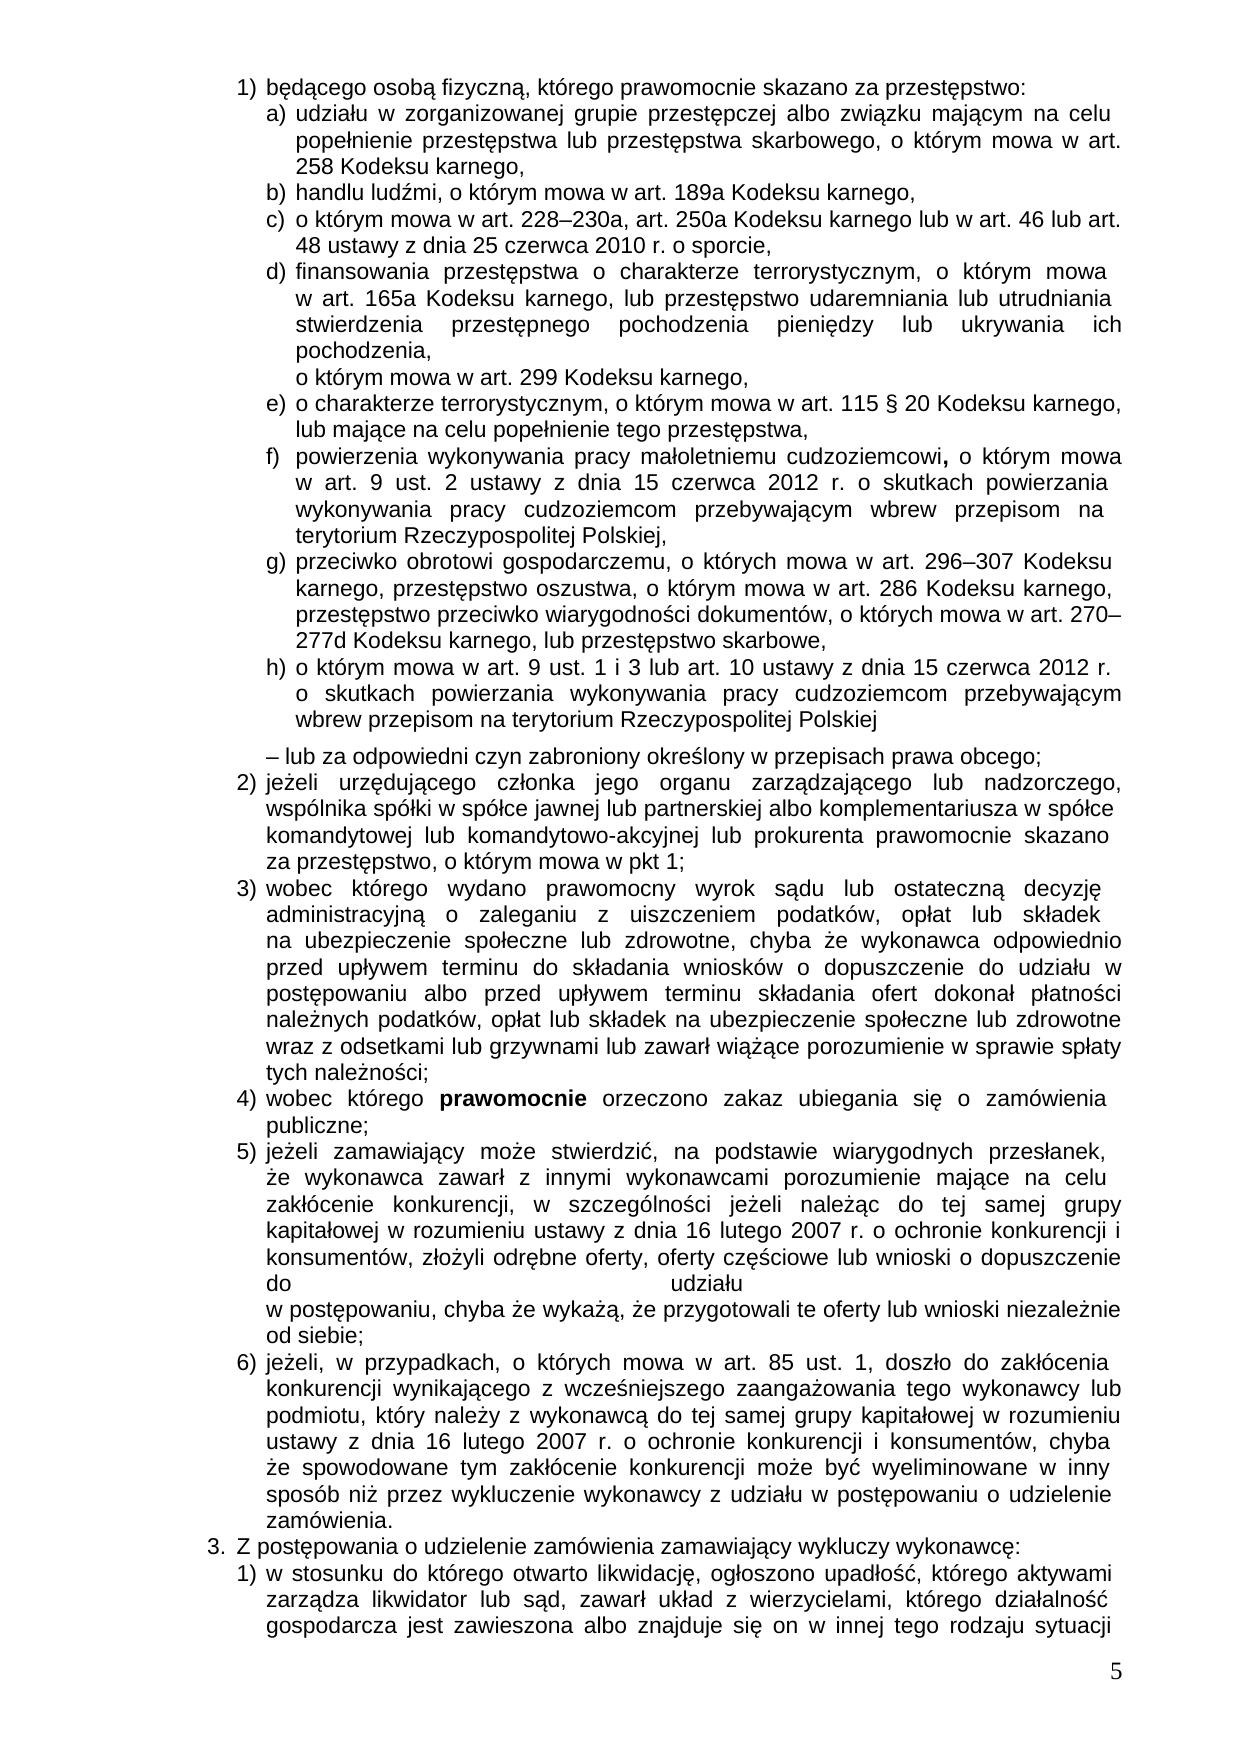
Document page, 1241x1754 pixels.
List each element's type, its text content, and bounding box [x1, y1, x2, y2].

list Z postępowania o udzielenie zamówienia zamawiający wykluczy wykonawcę: [207, 1533, 1122, 1560]
list wobec którego wydano prawomocny wyrok sądu lub ostateczną decyzję administracyjną o zaleganiu z uiszczeniem podatków, opłat lub składek na ubezpieczenie społeczne lub zdrowotne, chyba że wykonawca odpowiednio przed upływem terminu do składania wniosków o dopuszczenie do udziału w postępowaniu albo przed upływem terminu składania ofert dokonał płatności należnych podatków, opłat lub składek na ubezpieczenie społeczne lub zdrowotne wraz z odsetkami lub grzywnami lub zawarł wiążące porozumienie w sprawie spłaty tych należności; [236, 874, 1122, 1085]
list jeżeli zamawiający może stwierdzić, na podstawie wiarygodnych przesłanek, że wykonawca zawarł z innymi wykonawcami porozumienie mające na celu zakłócenie konkurencji, w szczególności jeżeli należąc do tej samej grupy kapitałowej w rozumieniu ustawy z dnia 16 lutego 2007 r. o ochronie konkurencji i konsumentów, złożyli odrębne oferty, oferty częściowe lub wnioski o dopuszczenie do udziału w postępowaniu, chyba że wykażą, że przygotowali te oferty lub wnioski niezależnie od siebie; [236, 1138, 1122, 1349]
list finansowania przestępstwa o charakterze terrorystycznym, o którym mowa w art. 165a Kodeksu karnego, lub przestępstwo udaremniania lub utrudniania stwierdzenia przestępnego pochodzenia pieniędzy lub ukrywania ich pochodzenia, o którym mowa w art. 299 Kodeksu karnego, [266, 258, 1122, 390]
list przeciwko obrotowi gospodarczemu, o których mowa w art. 296–307 Kodeksu karnego, przestępstwo oszustwa, o którym mowa w art. 286 Kodeksu karnego, przestępstwo przeciwko wiarygodności dokumentów, o których mowa w art. 270–277d Kodeksu karnego, lub przestępstwo skarbowe, [266, 548, 1122, 654]
list udziału w zorganizowanej grupie przestępczej albo związku mającym na celu popełnienie przestępstwa lub przestępstwa skarbowego, o którym mowa w art. 258 Kodeksu karnego, [266, 100, 1122, 179]
list powierzenia wykonywania pracy małoletniemu cudzoziemcowi, o którym mowa w art. 9 ust. 2 ustawy z dnia 15 czerwca 2012 r. o skutkach powierzania wykonywania pracy cudzoziemcom przebywającym wbrew przepisom na terytorium Rzeczypospolitej Polskiej, [266, 443, 1122, 548]
list jeżeli, w przypadkach, o których mowa w art. 85 ust. 1, doszło do zakłócenia konkurencji wynikającego z wcześniejszego zaangażowania tego wykonawcy lub podmiotu, który należy z wykonawcą do tej samej grupy kapitałowej w rozumieniu ustawy z dnia 16 lutego 2007 r. o ochronie konkurencji i konsumentów, chyba że spowodowane tym zakłócenie konkurencji może być wyeliminowane w inny sposób niż przez wykluczenie wykonawcy z udziału w postępowaniu o udzielenie zamówienia. [236, 1349, 1122, 1533]
list o którym mowa w art. 9 ust. 1 i 3 lub art. 10 ustawy z dnia 15 czerwca 2012 r. o skutkach powierzania wykonywania pracy cudzoziemcom przebywającym wbrew przepisom na terytorium Rzeczypospolitej Polskiej [266, 654, 1122, 733]
list będącego osobą fizyczną, którego prawomocnie skazano za przestępstwo: [236, 74, 1122, 100]
list handlu ludźmi, o którym mowa w art. 189a Kodeksu karnego, [266, 179, 1122, 206]
list jeżeli urzędującego członka jego organu zarządzającego lub nadzorczego, wspólnika spółki w spółce jawnej lub partnerskiej albo komplementariusza w spółce komandytowej lub komandytowo-akcyjnej lub prokurenta prawomocnie skazano za przestępstwo, o którym mowa w pkt 1; [236, 769, 1122, 874]
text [236, 1560, 1122, 1639]
list o charakterze terrorystycznym, o którym mowa w art. 115 § 20 Kodeksu karnego, lub mające na celu popełnienie tego przestępstwa, [266, 390, 1122, 443]
list o którym mowa w art. 228–230a, art. 250a Kodeksu karnego lub w art. 46 lub art. 48 ustawy z dnia 25 czerwca 2010 r. o sporcie, [266, 206, 1122, 258]
text – lub za odpowiedni czyn zabroniony określony w przepisach prawa obcego; [266, 743, 1122, 769]
list wobec którego prawomocnie orzeczono zakaz ubiegania się o zamówienia publiczne; [236, 1085, 1122, 1138]
